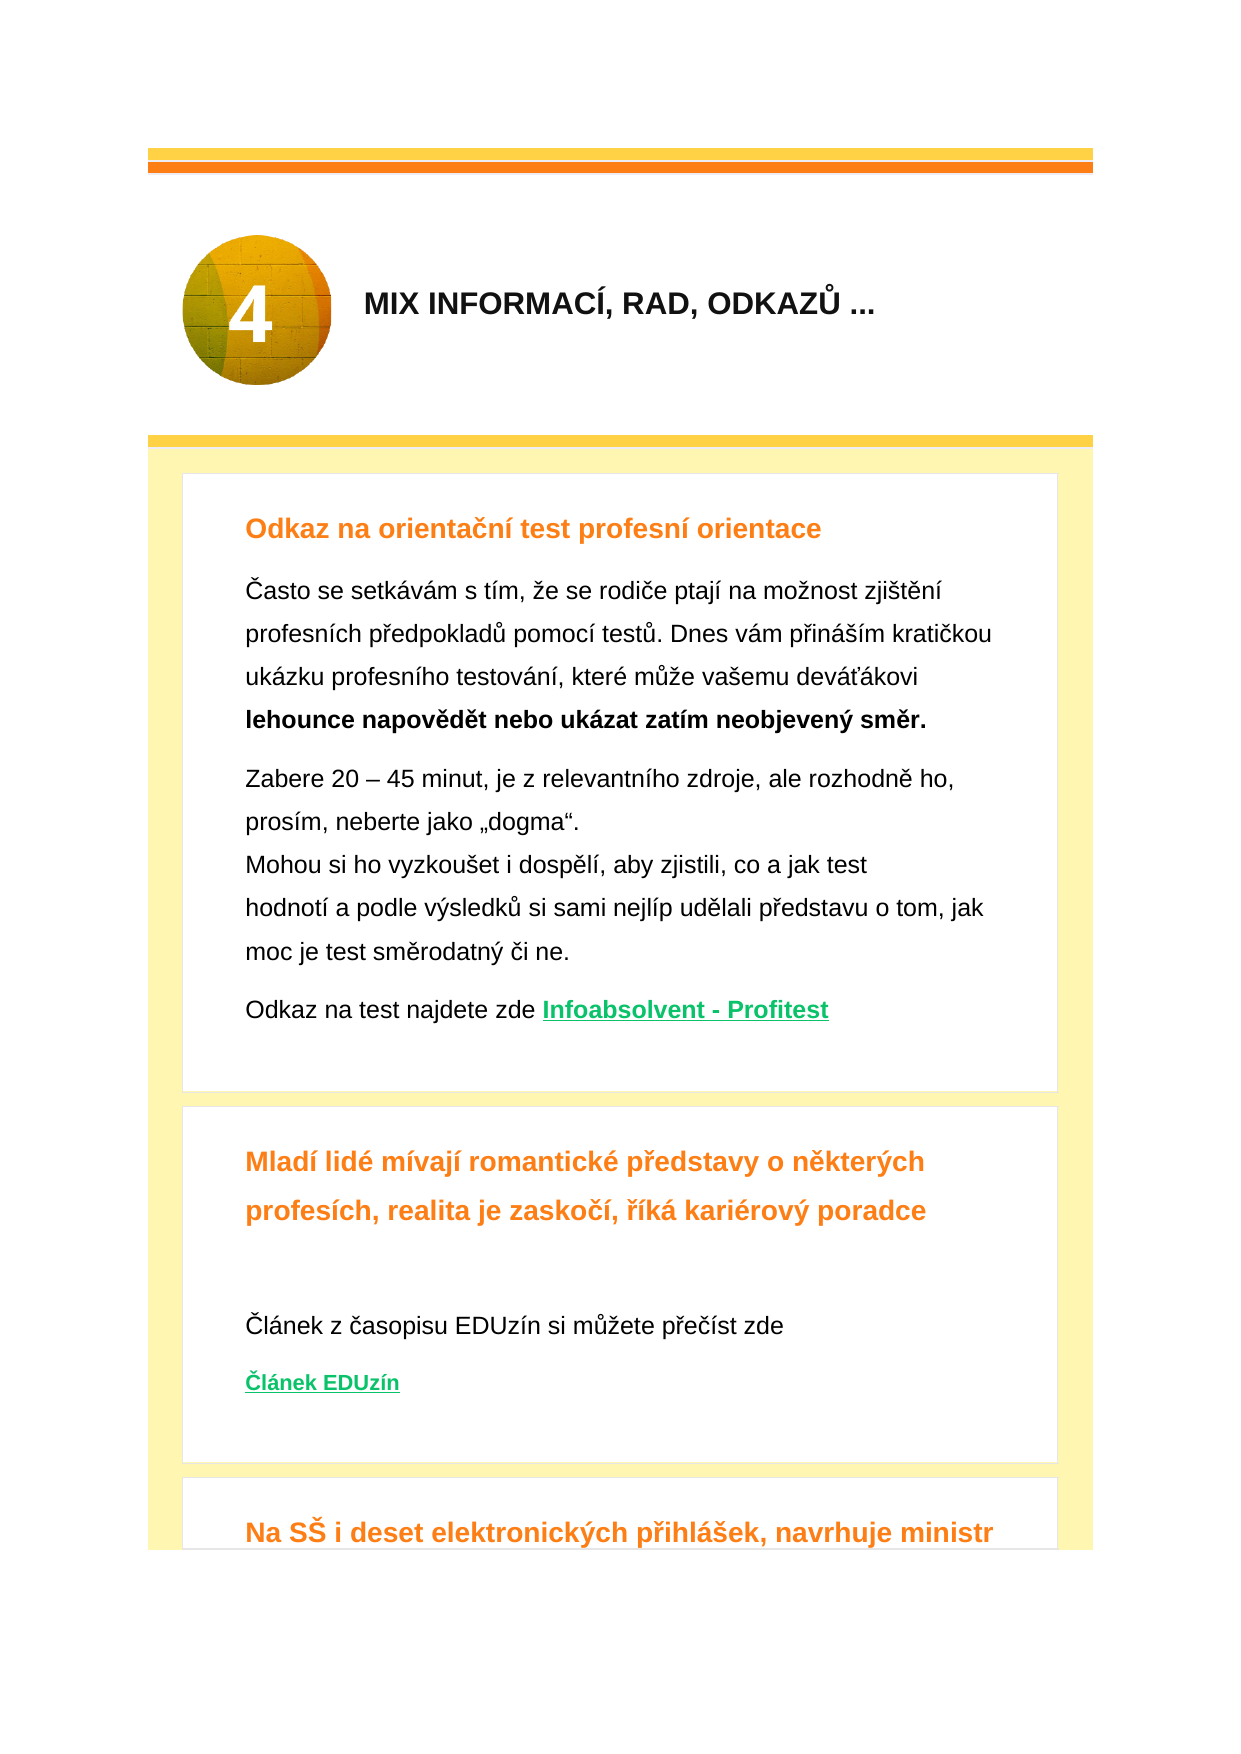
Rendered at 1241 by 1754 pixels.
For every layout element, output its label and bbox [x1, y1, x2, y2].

picture [182, 235, 332, 385]
